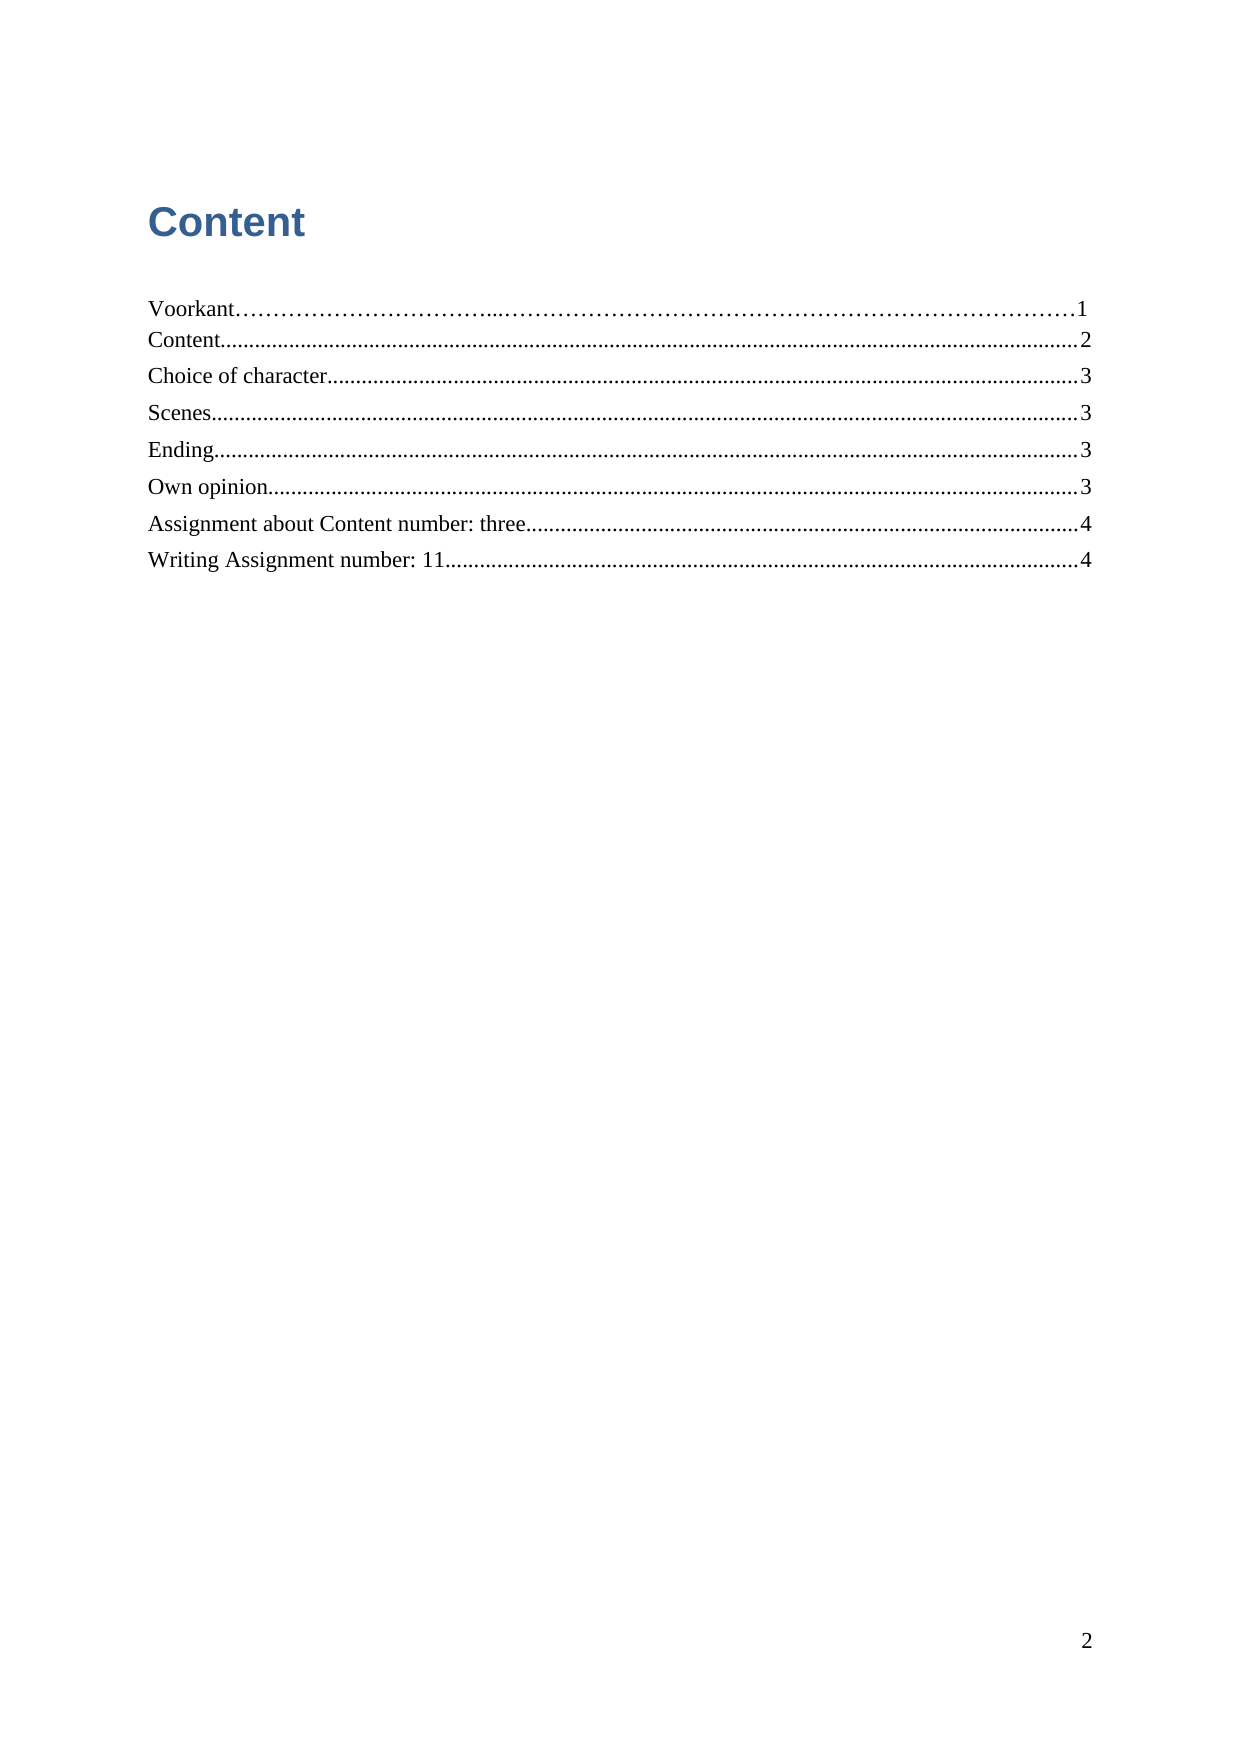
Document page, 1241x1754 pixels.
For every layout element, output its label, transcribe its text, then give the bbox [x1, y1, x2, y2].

subtitle Content [148, 198, 1093, 246]
